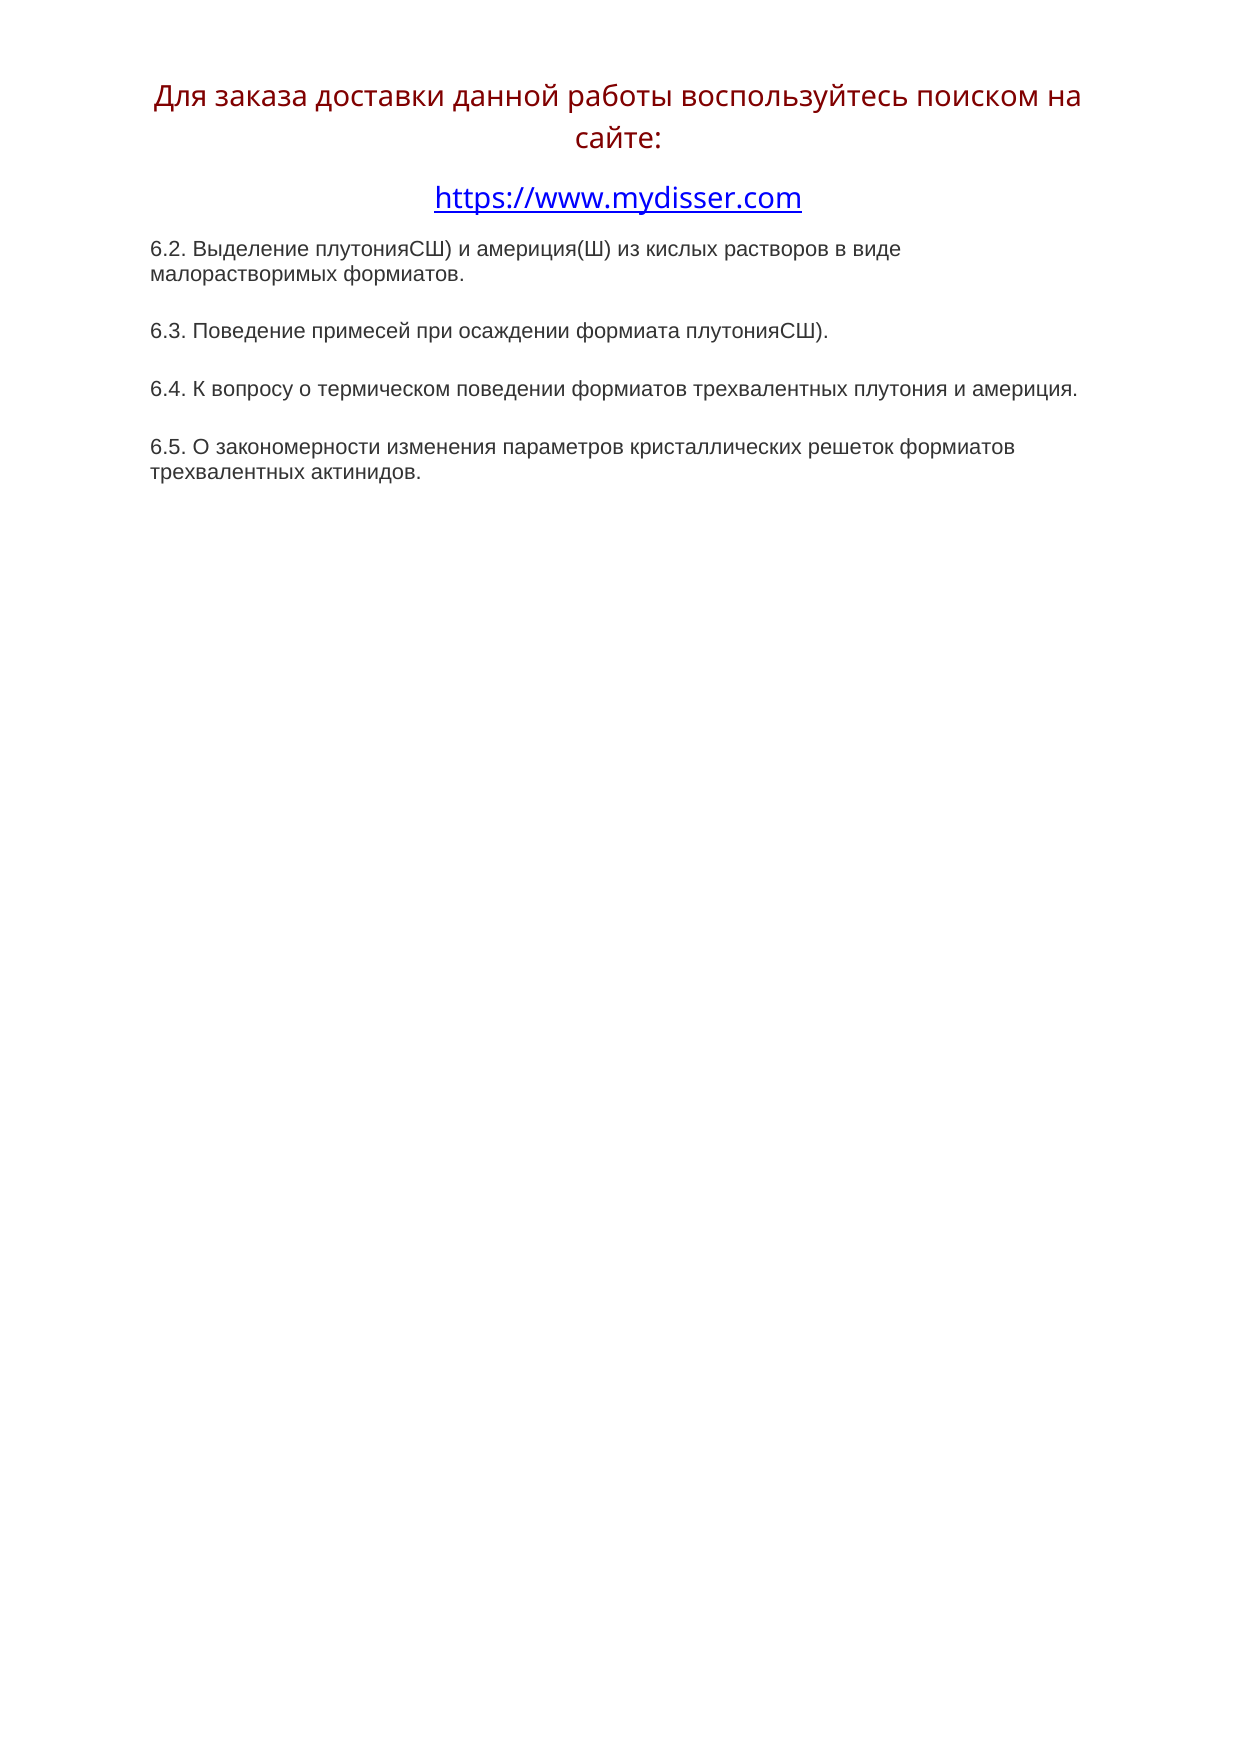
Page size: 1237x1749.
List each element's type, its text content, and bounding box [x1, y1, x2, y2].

text 6.2. Выделение плутонияСШ) и америция(Ш) из кислых растворов в виде малорастворимых формиатов. [150, 236, 1086, 286]
text 6.4. К вопросу о термическом поведении формиатов трехвалентных плутония и америция. [150, 376, 1086, 401]
text 6.5. О закономерности изменения параметров кристаллических решеток формиатов трехвалентных актинидов. [150, 434, 1086, 484]
text 6.3. Поведение примесей при осаждении формиата плутонияСШ). [150, 318, 1086, 344]
